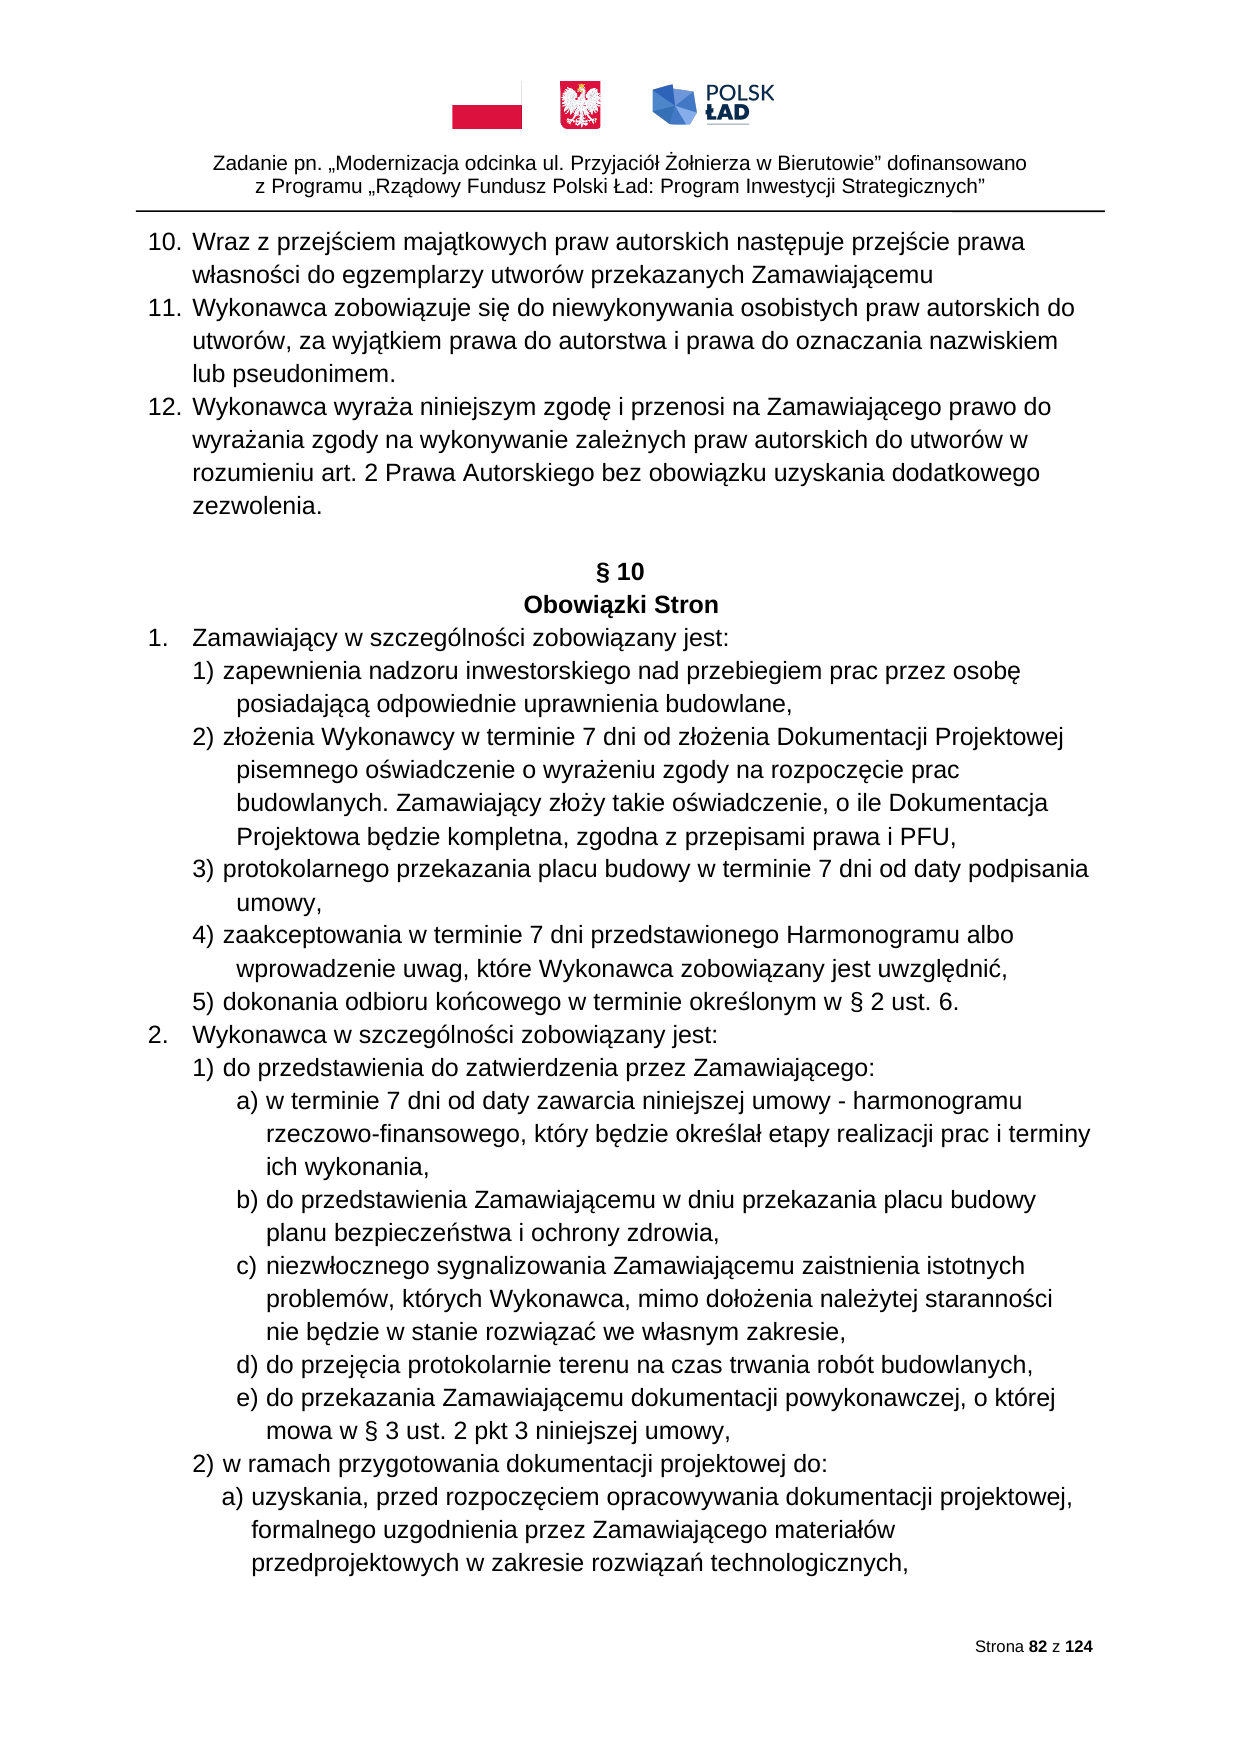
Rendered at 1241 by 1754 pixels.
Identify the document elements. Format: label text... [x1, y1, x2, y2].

list w ramach przygotowania dokumentacji projektowej do: [192, 1449, 1093, 1478]
list Zamawiający w szczególności zobowiązany jest: [148, 623, 1093, 652]
list do przedstawienia do zatwierdzenia przez Zamawiającego: [192, 1053, 1093, 1081]
list dokonania odbioru końcowego w terminie określonym w § 2 ust. 6. [192, 987, 1093, 1015]
list zapewnienia nadzoru inwestorskiego nad przebiegiem prac przez osobę posiadającą odpowiednie uprawnienia budowlane, [192, 656, 1093, 718]
picture [652, 84, 774, 125]
text § 10 [148, 557, 1093, 586]
list w terminie 7 dni od daty zawarcia niniejszej umowy - harmonogramu rzeczowo-finansowego, który będzie określał etapy realizacji prac i terminy ich wykonania, [236, 1086, 1093, 1180]
list zaakceptowania w terminie 7 dni przedstawionego Harmonogramu albo wprowadzenie uwag, które Wykonawca zobowiązany jest uwzględnić, [192, 921, 1093, 982]
list Wykonawca zobowiązuje się do niewykonywania osobistych praw autorskich do utworów, za wyjątkiem prawa do autorstwa i prawa do oznaczania nazwiskiem lub pseudonimem. [148, 293, 1093, 388]
list Wykonawca w szczególności zobowiązany jest: [148, 1019, 1093, 1048]
list uzyskania, przed rozpoczęciem opracowywania dokumentacji projektowej, formalnego uzgodnienia przez Zamawiającego materiałów przedprojektowych w zakresie rozwiązań technologicznych, [221, 1482, 1093, 1577]
list do przedstawienia Zamawiającemu w dniu przekazania placu budowy planu bezpieczeństwa i ochrony zdrowia, [236, 1185, 1093, 1246]
list Wykonawca wyraża niniejszym zgodę i przenosi na Zamawiającego prawo do wyrażania zgody na wykonywanie zależnych praw autorskich do utworów w rozumieniu art. 2 Prawa Autorskiego bez obowiązku uzyskania dodatkowego zezwolenia. [148, 392, 1093, 520]
list Wraz z przejściem majątkowych praw autorskich następuje przejście prawa własności do egzemplarzy utworów przekazanych Zamawiającemu [148, 227, 1093, 289]
picture [450, 81, 600, 129]
text Obowiązki Stron [150, 590, 1093, 619]
list do przekazania Zamawiającemu dokumentacji powykonawczej, o której mowa w § 3 ust. 2 pkt 3 niniejszej umowy, [236, 1383, 1093, 1444]
list złożenia Wykonawcy w terminie 7 dni od złożenia Dokumentacji Projektowej pisemnego oświadczenie o wyrażeniu zgody na rozpoczęcie prac budowlanych. Zamawiający złoży takie oświadczenie, o ile Dokumentacja Projektowa będzie kompletna, zgodna z przepisami prawa i PFU, [192, 722, 1093, 850]
list niezwłocznego sygnalizowania Zamawiającemu zaistnienia istotnych problemów, których Wykonawca, mimo dołożenia należytej staranności nie będzie w stanie rozwiązać we własnym zakresie, [236, 1251, 1093, 1346]
list protokolarnego przekazania placu budowy w terminie 7 dni od daty podpisania umowy, [192, 854, 1093, 916]
list do przejęcia protokolarnie terenu na czas trwania robót budowlanych, [236, 1350, 1093, 1378]
